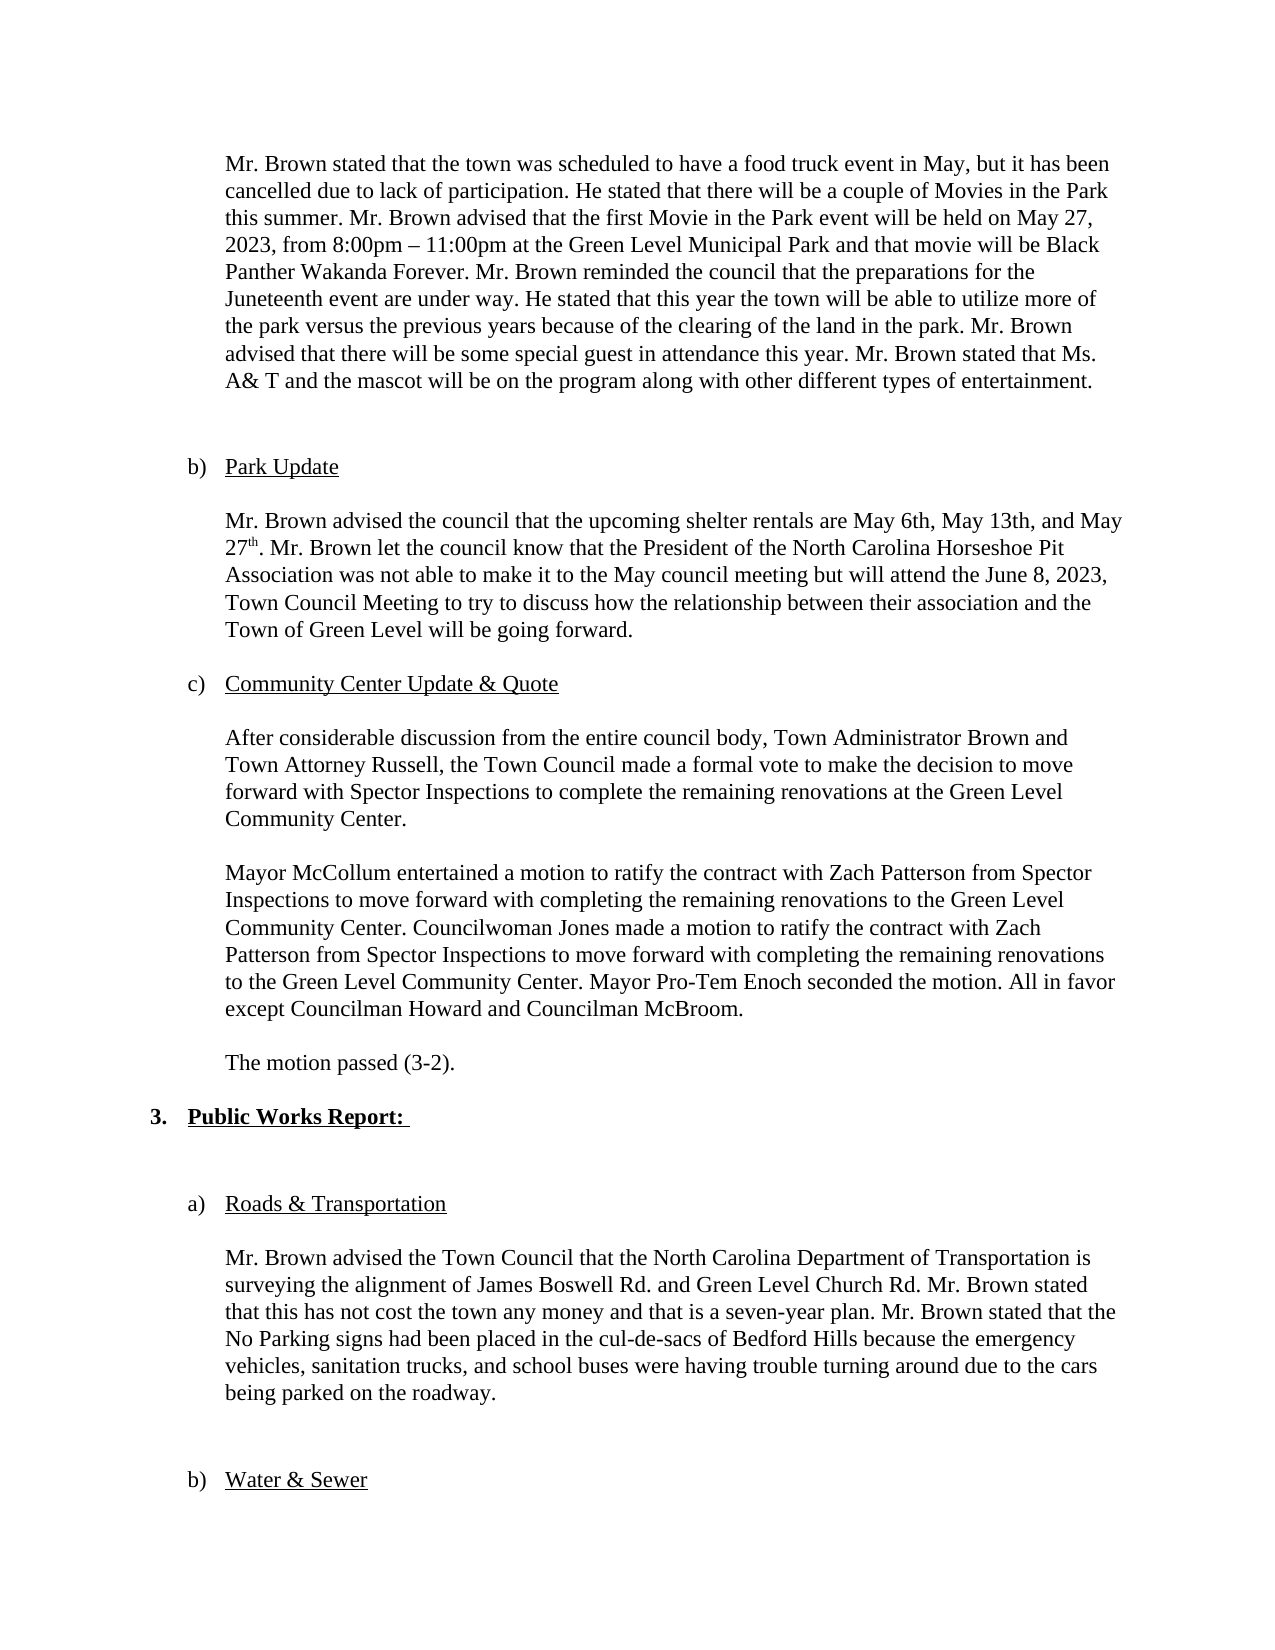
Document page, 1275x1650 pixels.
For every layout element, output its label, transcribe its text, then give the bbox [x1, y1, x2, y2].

list Mr. Brown stated that the town was scheduled to have a food truck event in May, but it has been cancelled due to lack of participation. He stated that there will be a couple of Movies in the Park this summer. Mr. Brown advised that the first Movie in the Park event will be held on May 27, 2023, from 8:00pm – 11:00pm at the Green Level Municipal Park and that movie will be Black Panther Wakanda Forever. Mr. Brown reminded the council that the preparations for the Juneteenth event are under way. He stated that this year the town will be able to utilize more of the park versus the previous years because of the clearing of the land in the park. Mr. Brown advised that there will be some special guest in attendance this year. Mr. Brown stated that Ms. A& T and the mascot will be on the program along with other different types of entertainment. [225, 150, 1125, 393]
list The motion passed (3-2). [225, 1049, 1125, 1075]
list Mr. Brown advised the Town Council that the North Carolina Department of Transportation is surveying the alignment of James Boswell Rd. and Green Level Church Rd. Mr. Brown stated that this has not cost the town any money and that is a seven-year plan. Mr. Brown stated that the No Parking signs had been placed in the cul-de-sacs of Bedford Hills because the emergency vehicles, sanitation trucks, and school buses were having trouble turning around due to the cars being parked on the roadway. [225, 1244, 1125, 1406]
list Park Update [187, 453, 1125, 479]
list Community Center Update & Quote [187, 670, 1125, 696]
list After considerable discussion from the entire council body, Town Administrator Brown and Town Attorney Russell, the Town Council made a formal vote to make the decision to move forward with Spector Inspections to complete the remaining renovations at the Green Level Community Center. [225, 724, 1125, 832]
list Roads & Transportation [187, 1189, 1125, 1216]
list Mayor McCollum entertained a motion to ratify the contract with Zach Patterson from Spector Inspections to move forward with completing the remaining renovations to the Green Level Community Center. Councilwoman Jones made a motion to ratify the contract with Zach Patterson from Spector Inspections to move forward with completing the remaining renovations to the Green Level Community Center. Mayor Pro-Tem Enoch seconded the motion. All in favor except Councilman Howard and Councilman McBroom. [225, 859, 1125, 1021]
list Public Works Report: [150, 1103, 1125, 1129]
list Mr. Brown advised the council that the upcoming shelter rentals are May 6th, May 13th, and May 27th. Mr. Brown let the council know that the President of the North Carolina Horseshoe Pit Association was not able to make it to the May council meeting but will attend the June 8, 2023, Town Council Meeting to try to discuss how the relationship between their association and the Town of Green Level will be going forward. [225, 507, 1125, 642]
list Water & Sewer [187, 1466, 1125, 1492]
